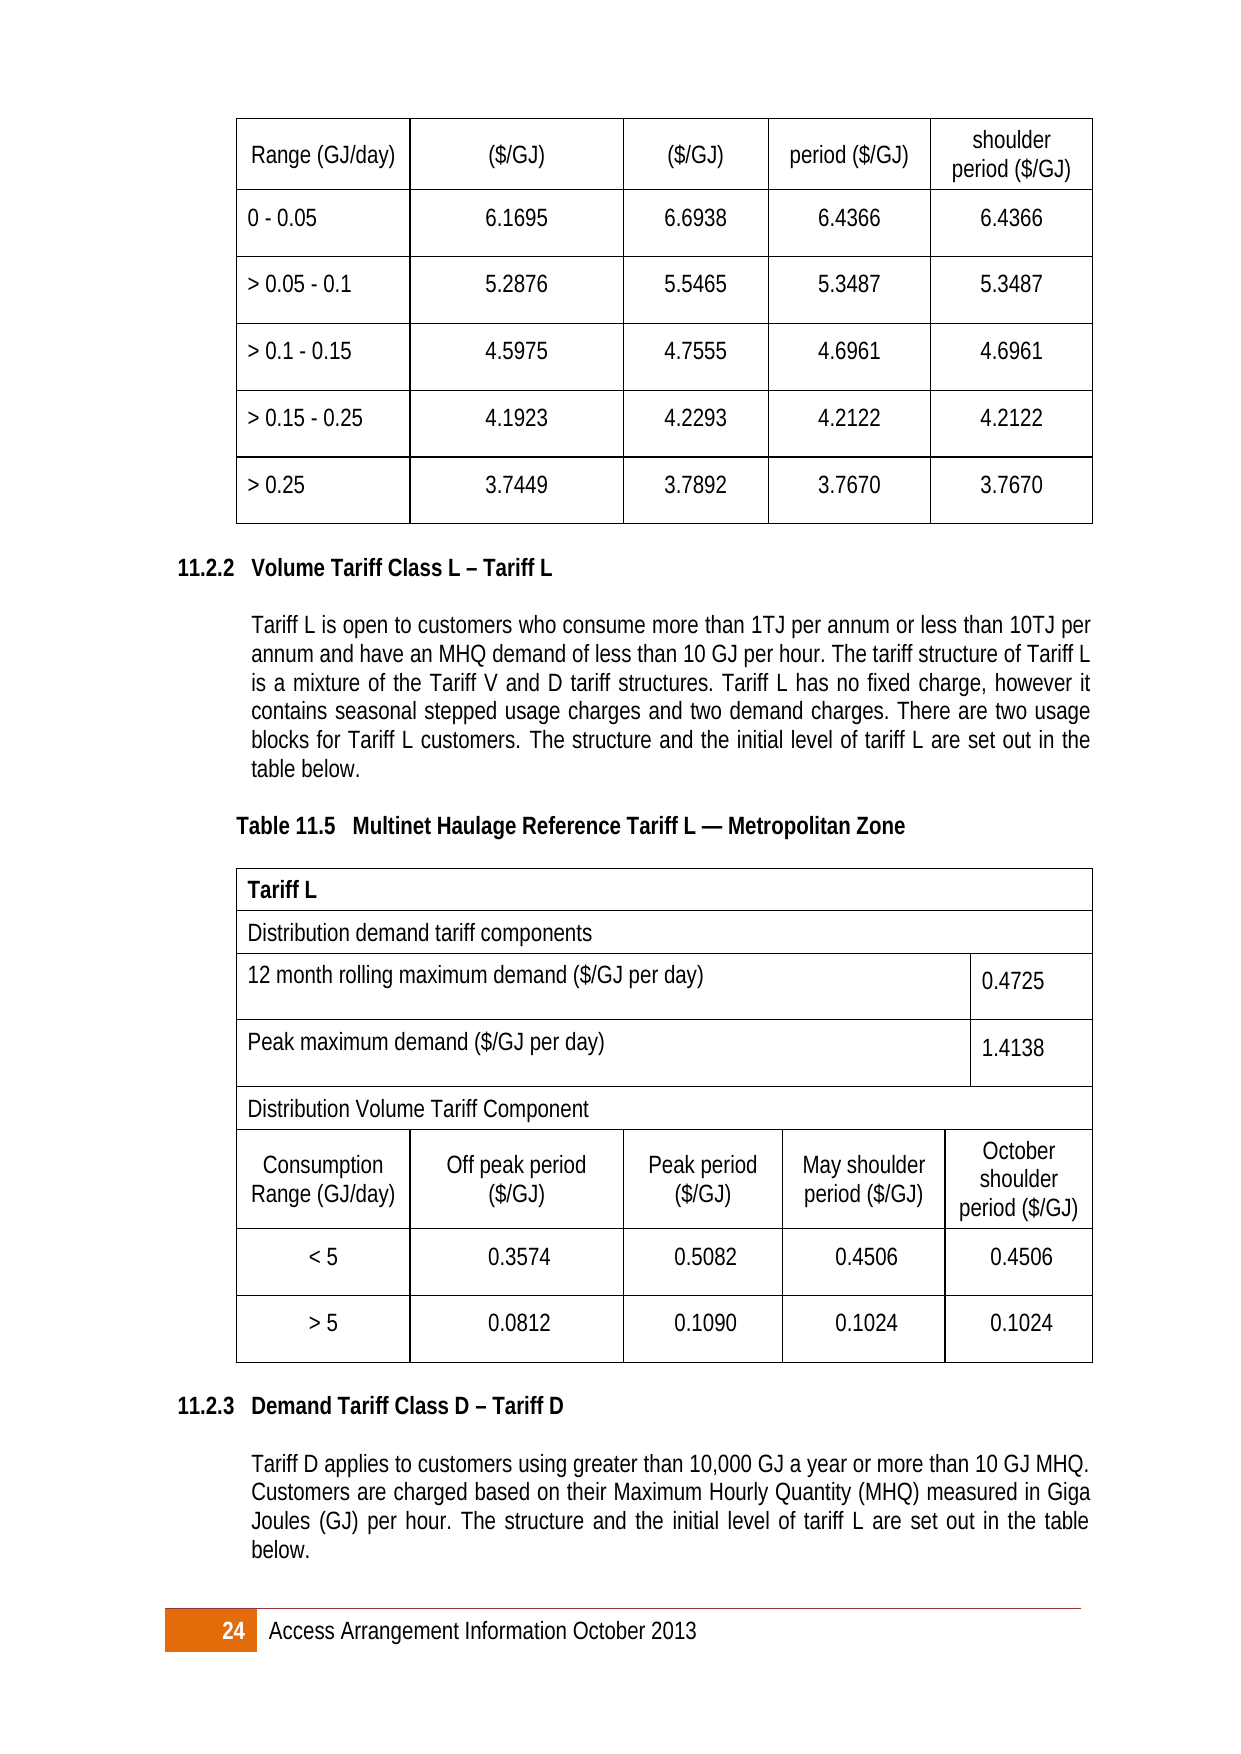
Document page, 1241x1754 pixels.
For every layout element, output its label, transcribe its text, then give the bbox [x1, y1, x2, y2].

table_cell 4.2122 [769, 391, 930, 456]
table_cell Off peak period ($/GJ) [411, 1130, 623, 1228]
table_cell 4.1923 [411, 391, 623, 456]
table_cell 0.0812 [411, 1296, 623, 1362]
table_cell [931, 119, 1092, 189]
table_cell 3.7670 [769, 458, 930, 523]
table_cell 3.7449 [411, 458, 623, 523]
table_cell 0.1024 [783, 1296, 944, 1362]
table_cell 0.4506 [783, 1229, 944, 1295]
table_cell 3.7670 [931, 458, 1092, 523]
table_cell 0 - 0.05 [237, 190, 409, 256]
table_cell 4.2293 [624, 391, 768, 456]
table_cell > 0.05 - 0.1 [237, 257, 409, 323]
table_cell 4.5975 [411, 324, 623, 389]
table_cell 12 month rolling maximum demand ($/GJ per day) [237, 954, 970, 1019]
table_cell 1.4138 [971, 1020, 1092, 1086]
table_cell > 0.25 [237, 458, 409, 523]
table_cell 0.4725 [971, 954, 1092, 1019]
table_cell Distribution demand tariff components [237, 911, 1092, 952]
table_cell 3.7892 [624, 458, 768, 523]
table_cell Distribution Volume Tariff Component [237, 1087, 1092, 1128]
table_cell 5.3487 [931, 257, 1092, 323]
table_cell 5.5465 [624, 257, 768, 323]
text Table 11.5 Multinet Haulage Reference Tariff L — Metropolitan Zone [236, 811, 1092, 839]
table_cell 6.6938 [624, 190, 768, 256]
table_cell 6.4366 [769, 190, 930, 256]
table_cell 0.3574 [411, 1229, 623, 1295]
table_cell 0.5082 [624, 1229, 782, 1295]
table_cell 6.4366 [931, 190, 1092, 256]
table_cell 4.7555 [624, 324, 768, 389]
table_cell 0.1024 [946, 1296, 1092, 1362]
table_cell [237, 119, 409, 189]
table_cell < 5 [237, 1229, 409, 1295]
table_cell > 0.15 - 0.25 [237, 391, 409, 456]
text 11.2.3 Demand Tariff Class D – Tariff D [177, 1391, 1092, 1420]
table_cell Peak period ($/GJ) [624, 119, 768, 189]
table_cell > 0.1 - 0.15 [237, 324, 409, 389]
table_cell 0.4506 [946, 1229, 1092, 1295]
table_cell Peak maximum demand ($/GJ per day) [237, 1020, 970, 1086]
table_cell 5.2876 [411, 257, 623, 323]
text 11.2.2 Volume Tariff Class L – Tariff L [177, 553, 1092, 582]
text Tariff D applies to customers using greater than 10,000 GJ a year or more than 10 GJ MHQ. Customers are charged based on their Maximum Hourly Quantity (MHQ) measured in Giga Joules (GJ) per hour. The structure and the initial level of tariff L are set out in the table below. [251, 1449, 1092, 1563]
table_cell 5.3487 [769, 257, 930, 323]
table_cell 6.1695 [411, 190, 623, 256]
text Tariff L is open to customers who consume more than 1TJ per annum or less than 10TJ per annum and have an MHQ demand of less than 10 GJ per hour. The tariff structure of Tariff L is a mixture of the Tariff V and D tariff structures. Tariff L has no fixed charge, however it contains seasonal stepped usage charges and two demand charges. There are two usage blocks for Tariff L customers. The structure and the initial level of tariff L are set out in the table below. [251, 610, 1092, 782]
table_cell Consumption Range (GJ/day) [237, 1130, 409, 1228]
table_cell 0.1090 [624, 1296, 782, 1362]
table_cell 4.6961 [769, 324, 930, 389]
table_cell 4.2122 [931, 391, 1092, 456]
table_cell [769, 119, 930, 189]
table_cell May shoulder period ($/GJ) [783, 1130, 944, 1228]
table_cell October shoulder period ($/GJ) [946, 1130, 1092, 1228]
table_cell Peak period ($/GJ) [624, 1130, 782, 1228]
table_cell > 5 [237, 1296, 409, 1362]
table_header Tariff L [237, 869, 1092, 910]
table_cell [411, 119, 623, 189]
table_cell 4.6961 [931, 324, 1092, 389]
